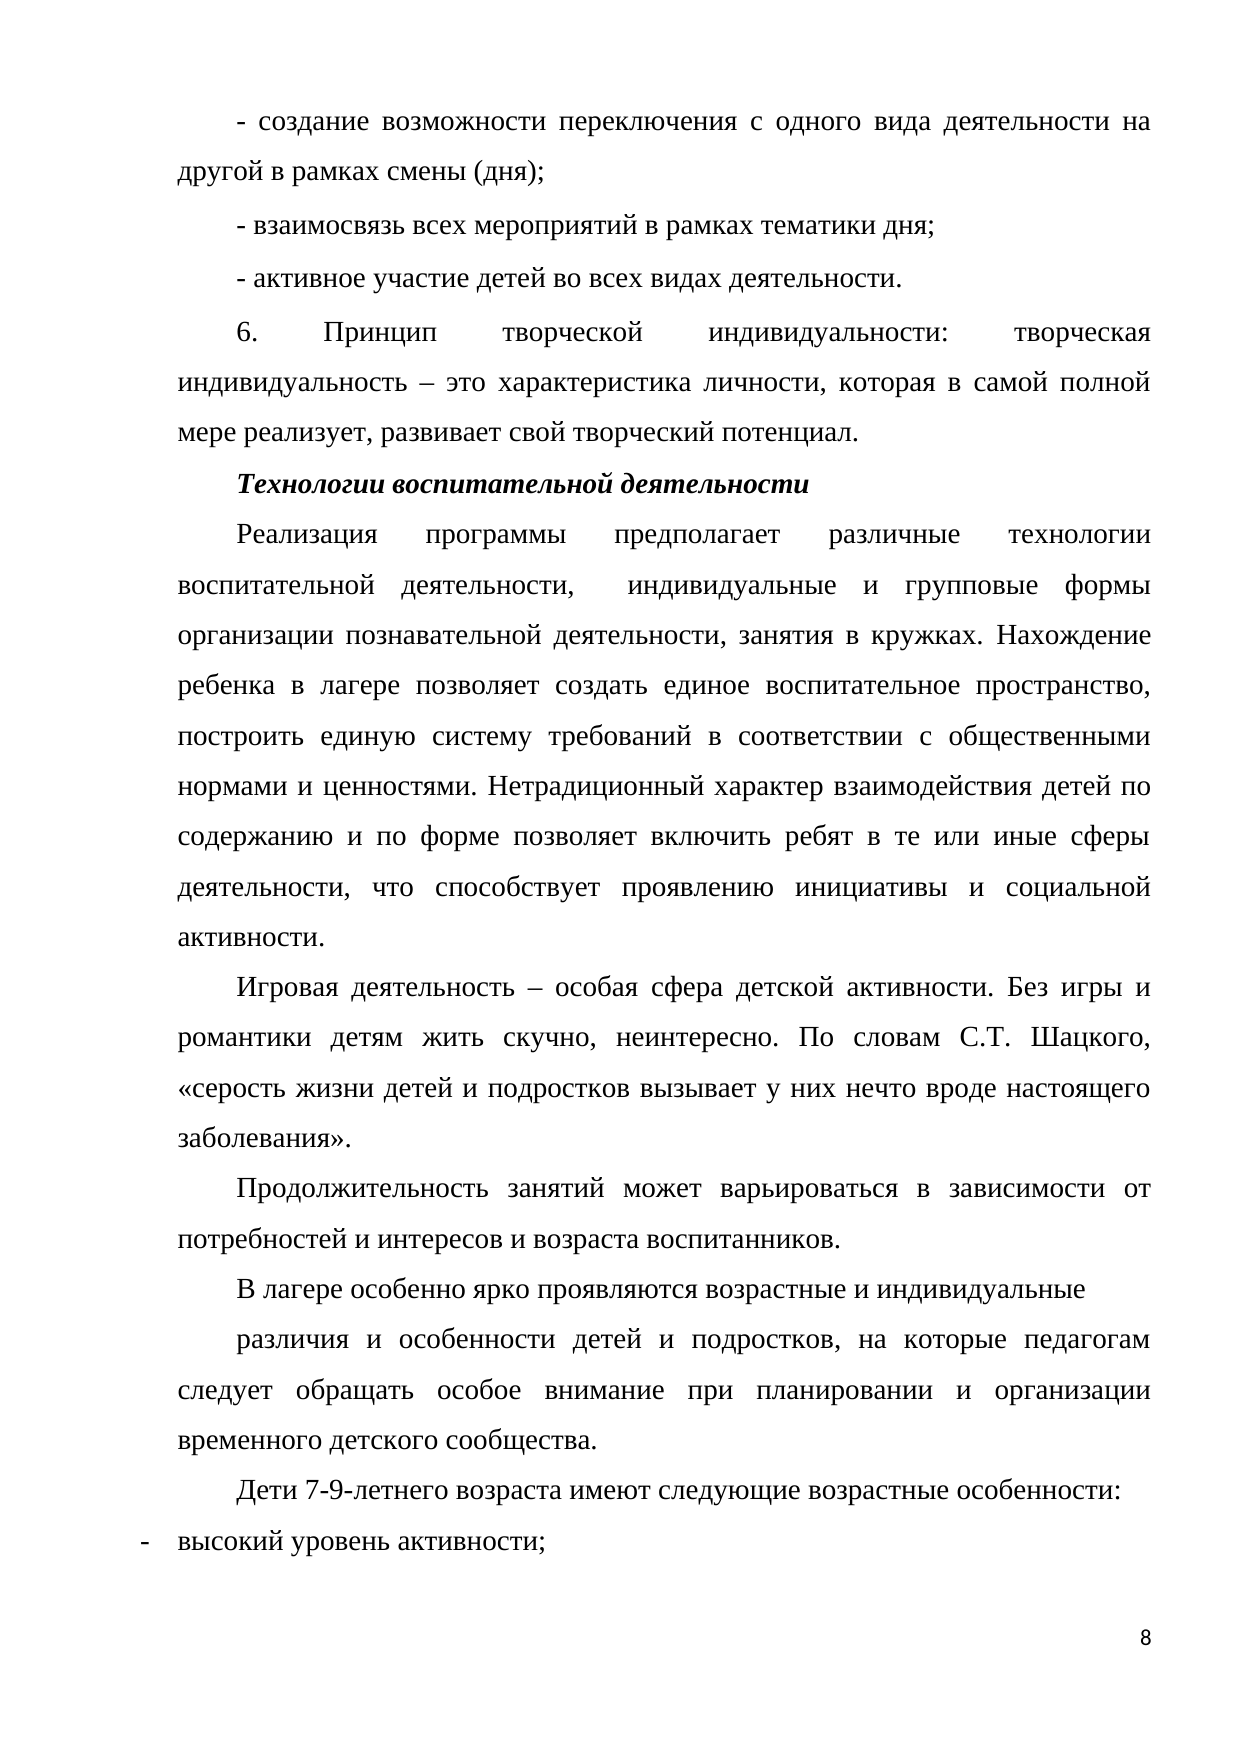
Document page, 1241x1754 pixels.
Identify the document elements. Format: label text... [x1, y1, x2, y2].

text - взаимосвязь всех мероприятий в рамках тематики дня; [177, 207, 1152, 240]
text 6. Принцип творческой индивидуальности: творческая индивидуальность – это характеристика личности, которая в самой полной мере реализует, развивает свой творческий потенциал. [177, 314, 1152, 448]
text Продолжительность занятий может варьироваться в зависимости от потребностей и интересов и возраста воспитанников. [177, 1171, 1152, 1254]
text - создание возможности переключения с одного вида деятельности на другой в рамках смены (дня); [177, 103, 1152, 187]
text Технологии воспитательной деятельности [177, 466, 1152, 500]
list высокий уровень активности; [140, 1523, 1152, 1556]
text В лагере особенно ярко проявляются возрастные и индивидуальные [177, 1271, 1152, 1305]
text Игровая деятельность – особая сфера детской активности. Без игры и романтики детям жить скучно, неинтересно. По словам С.Т. Шацкого, «серость жизни детей и подростков вызывает у них нечто вроде настоящего заболевания». [177, 969, 1152, 1154]
text Реализация программы предполагает различные технологии воспитательной деятельности, индивидуальные и групповые формы организации познавательной деятельности, занятия в кружках. Нахождение ребенка в лагере позволяет создать единое воспитательное пространство, построить единую систему требований в соответствии с общественными нормами и ценностями. Нетрадиционный характер взаимодействия детей по содержанию и по форме позволяет включить ребят в те или иные сферы деятельности, что способствует проявлению инициативы и социальной активности. [177, 516, 1152, 952]
text Дети 7-9-летнего возраста имеют следующие возрастные особенности: [177, 1472, 1152, 1506]
text - активное участие детей во всех видах деятельности. [177, 260, 1152, 294]
text различия и особенности детей и подростков, на которые педагогам следует обращать особое внимание при планировании и организации временного детского сообщества. [177, 1321, 1152, 1456]
